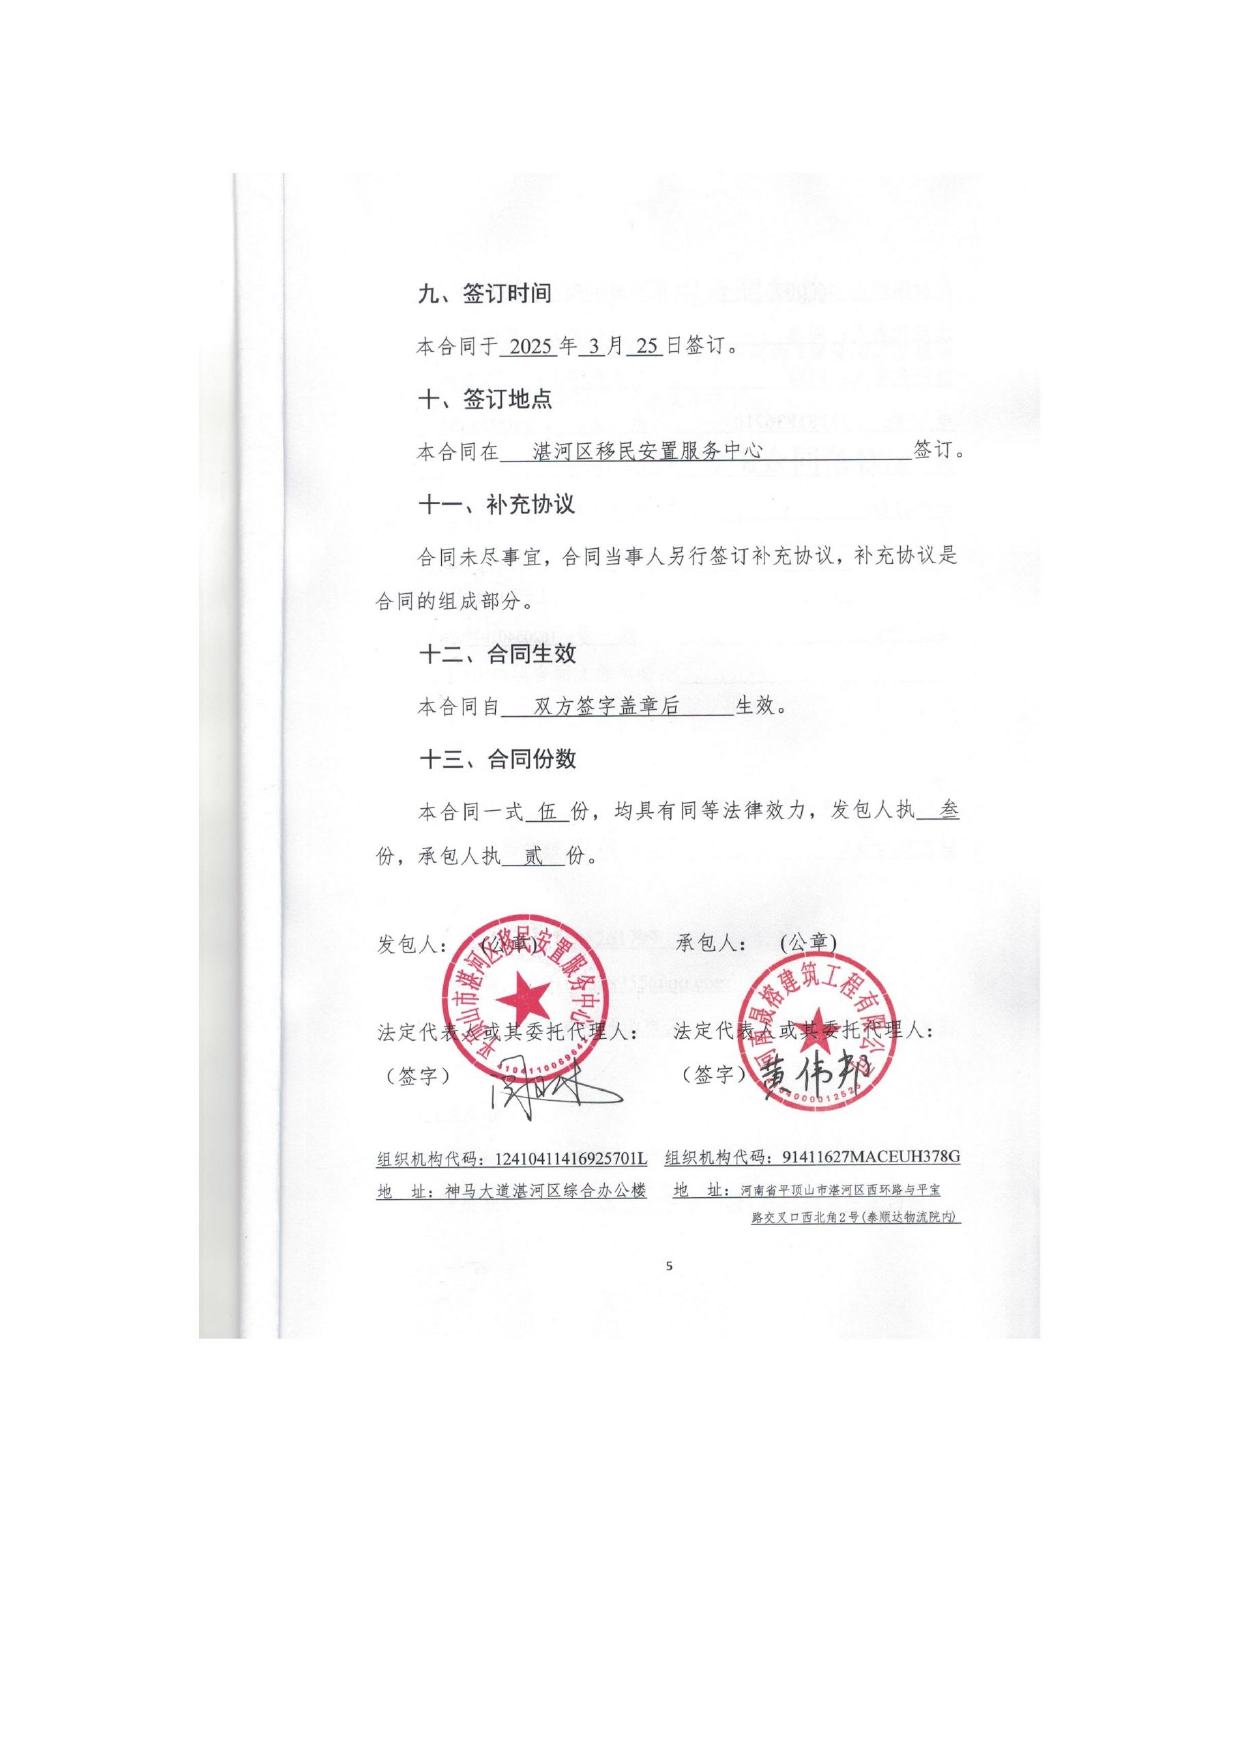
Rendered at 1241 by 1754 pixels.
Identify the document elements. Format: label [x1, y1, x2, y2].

picture [187, 162, 1052, 1351]
